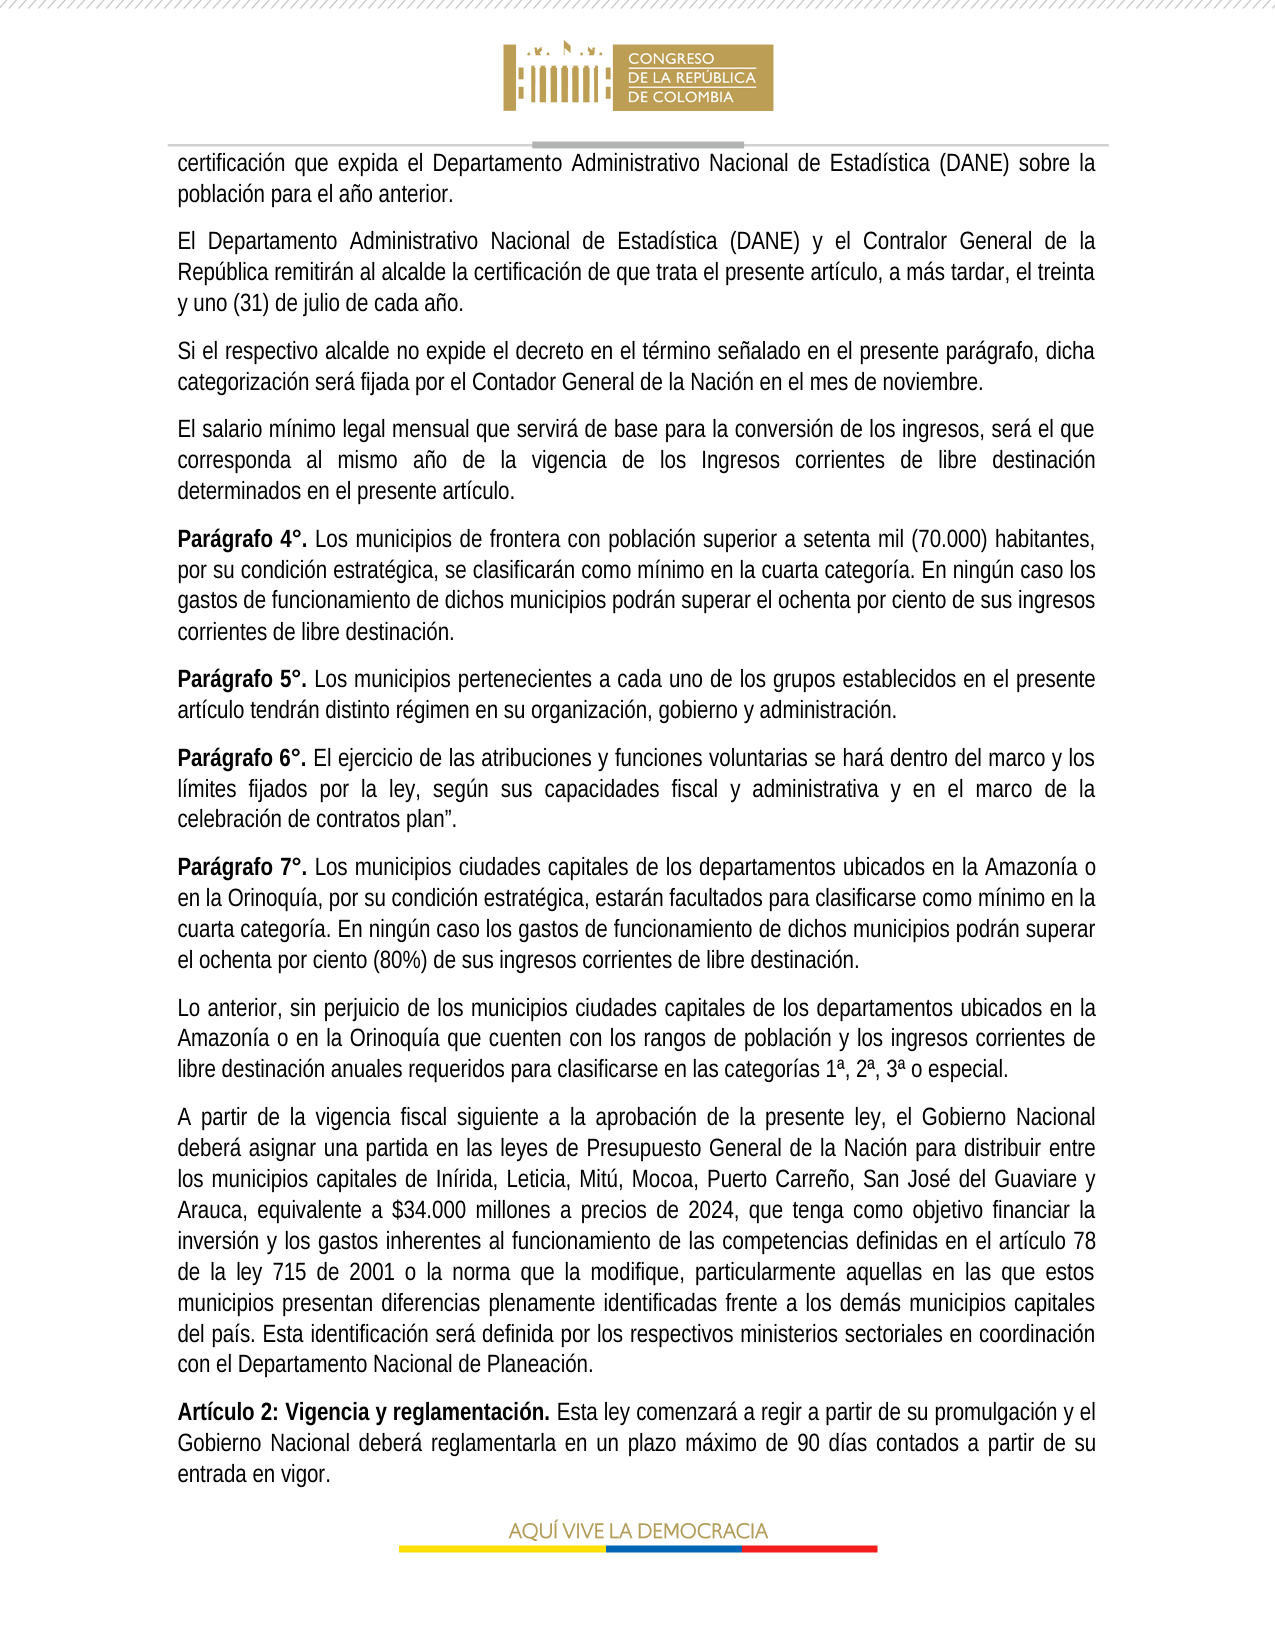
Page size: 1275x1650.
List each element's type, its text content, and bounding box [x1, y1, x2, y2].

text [177, 148, 1098, 207]
text Artículo 2: Vigencia y reglamentación. Esta ley comenzará a regir a partir de su promulgación y el Gobierno Nacional deberá reglamentarla en un plazo máximo de 90 días contados a partir de su entrada en vigor. [177, 1397, 1098, 1488]
text A partir de la vigencia fiscal siguiente a la aprobación de la presente ley, el Gobierno Nacional deberá asignar una partida en las leyes de Presupuesto General de la Nación para distribuir entre los municipios capitales de Inírida, Leticia, Mitú, Mocoa, Puerto Carreño, San José del Guaviare y Arauca, equivalente a $34.000 millones a precios de 2024, que tenga como objetivo financiar la inversión y los gastos inherentes al funcionamiento de las competencias definidas en el artículo 78 de la ley 715 de 2001 o la norma que la modifique, particularmente aquellas en las que estos municipios presentan diferencias plenamente identificadas frente a los demás municipios capitales del país. Esta identificación será definida por los respectivos ministerios sectoriales en coordinación con el Departamento Nacional de Planeación. [177, 1102, 1098, 1378]
text Parágrafo 4°. Los municipios de frontera con población superior a setenta mil (70.000) habitantes, por su condición estratégica, se clasificarán como mínimo en la cuarta categoría. En ningún caso los gastos de funcionamiento de dichos municipios podrán superar el ochenta por ciento de sus ingresos corrientes de libre destinación. [177, 524, 1098, 645]
text El Departamento Administrativo Nacional de Estadística (DANE) y el Contralor General de la República remitirán al alcalde la certificación de que trata el presente artículo, a más tardar, el treinta y uno (31) de julio de cada año. [177, 226, 1098, 317]
picture [0, 0, 1275, 1596]
text Parágrafo 7°. Los municipios ciudades capitales de los departamentos ubicados en la Amazonía o en la Orinoquía, por su condición estratégica, estarán facultados para clasificarse como mínimo en la cuarta categoría. En ningún caso los gastos de funcionamiento de dichos municipios podrán superar el ochenta por ciento (80%) de sus ingresos corrientes de libre destinación. [177, 852, 1098, 973]
text Parágrafo 6°. El ejercicio de las atribuciones y funciones voluntarias se hará dentro del marco y los límites fijados por la ley, según sus capacidades fiscal y administrativa y en el marco de la celebración de contratos plan”. [177, 743, 1098, 833]
text Lo anterior, sin perjuicio de los municipios ciudades capitales de los departamentos ubicados en la Amazonía o en la Orinoquía que cuenten con los rangos de población y los ingresos corrientes de libre destinación anuales requeridos para clasificarse en las categorías 1ª, 2ª, 3ª o especial. [177, 992, 1098, 1083]
text Parágrafo 5°. Los municipios pertenecientes a cada uno de los grupos establecidos en el presente artículo tendrán distinto régimen en su organización, gobierno y administración. [177, 664, 1098, 724]
text El salario mínimo legal mensual que servirá de base para la conversión de los ingresos, será el que corresponda al mismo año de la vigencia de los Ingresos corrientes de libre destinación determinados en el presente artículo. [177, 414, 1098, 505]
text Si el respectivo alcalde no expide el decreto en el término señalado en el presente parágrafo, dicha categorización será fijada por el Contador General de la Nación en el mes de noviembre. [177, 336, 1098, 395]
